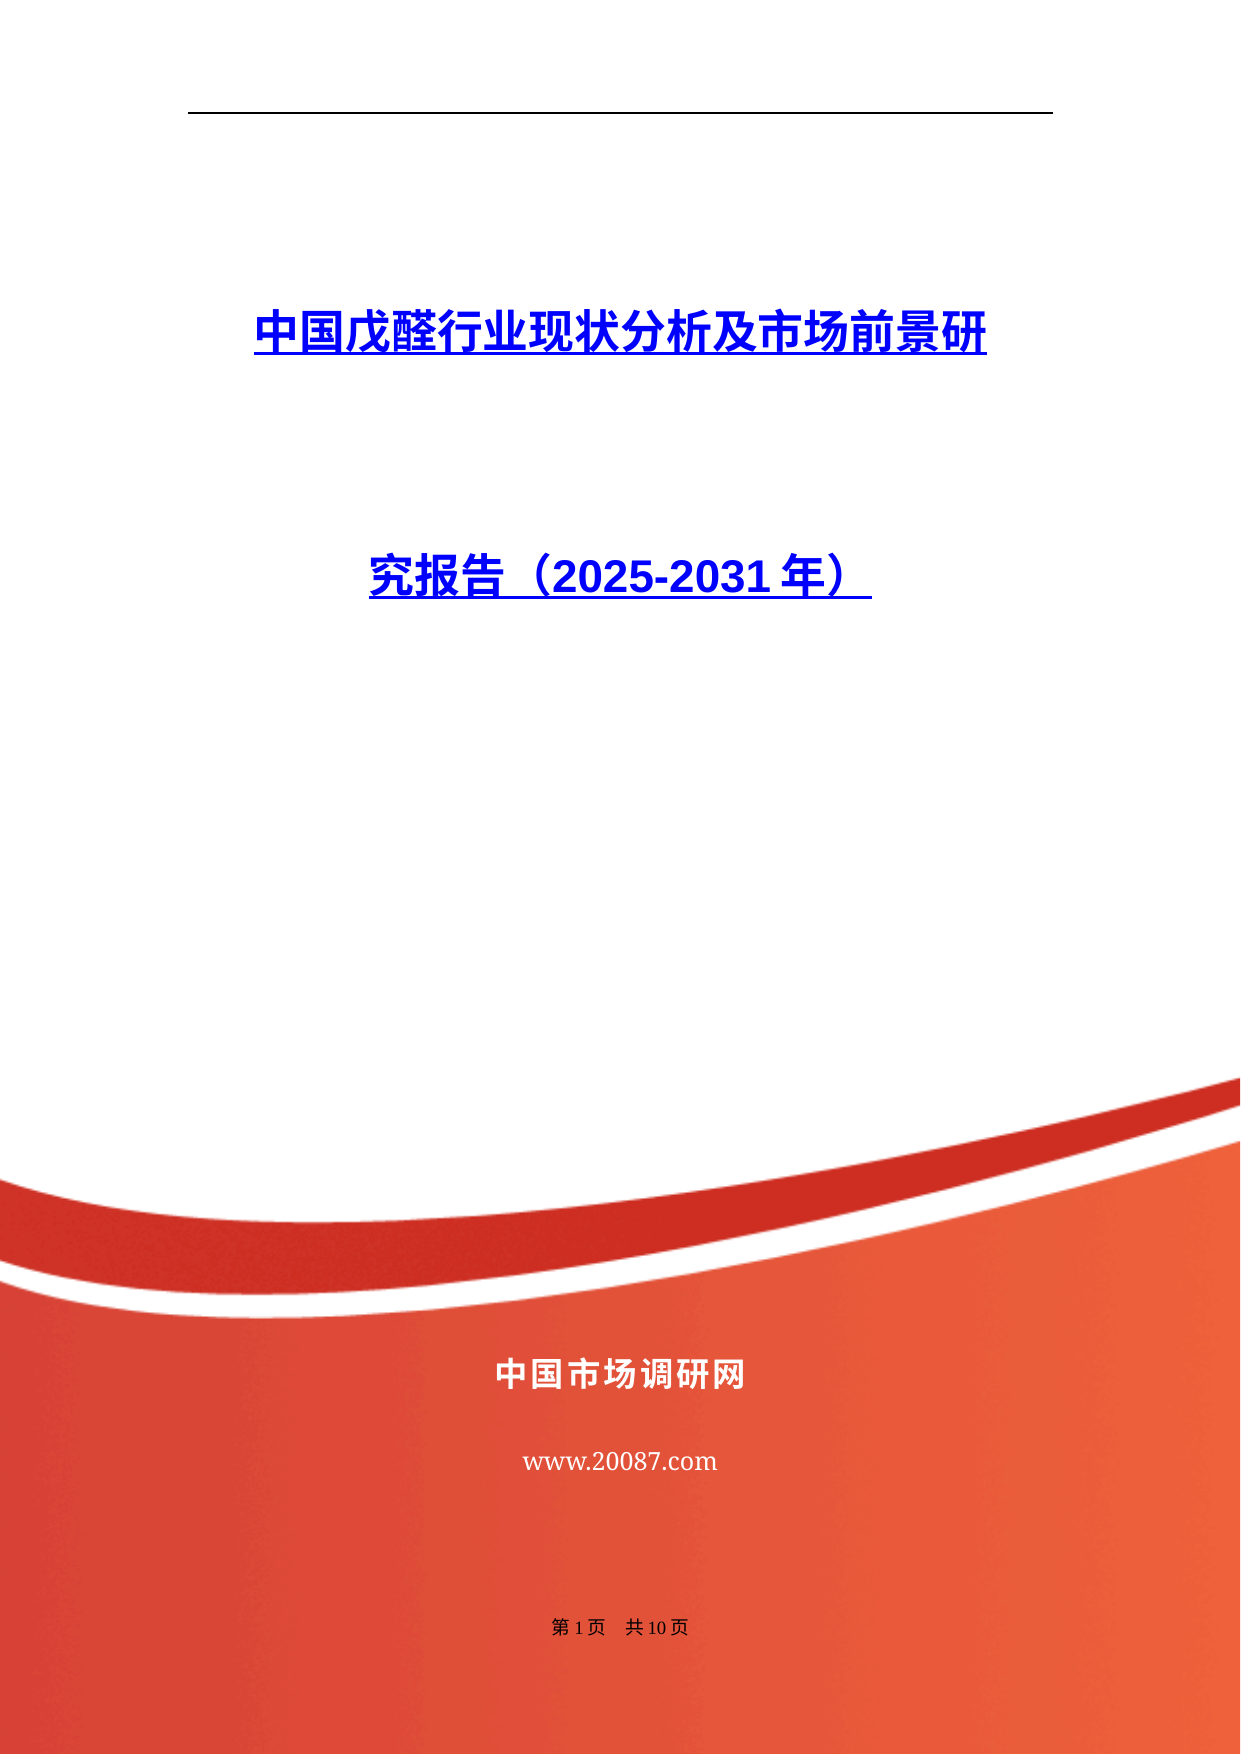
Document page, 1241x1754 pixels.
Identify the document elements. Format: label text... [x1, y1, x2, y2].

table_header 中国戊醛行业现状分析及市场前景研究报告（2025-2031年） [188, 207, 1053, 773]
picture [0, 1006, 1241, 1754]
subtitle 中国市场调研网 [187, 1339, 1053, 1404]
text www.20087.com [187, 1428, 1053, 1493]
